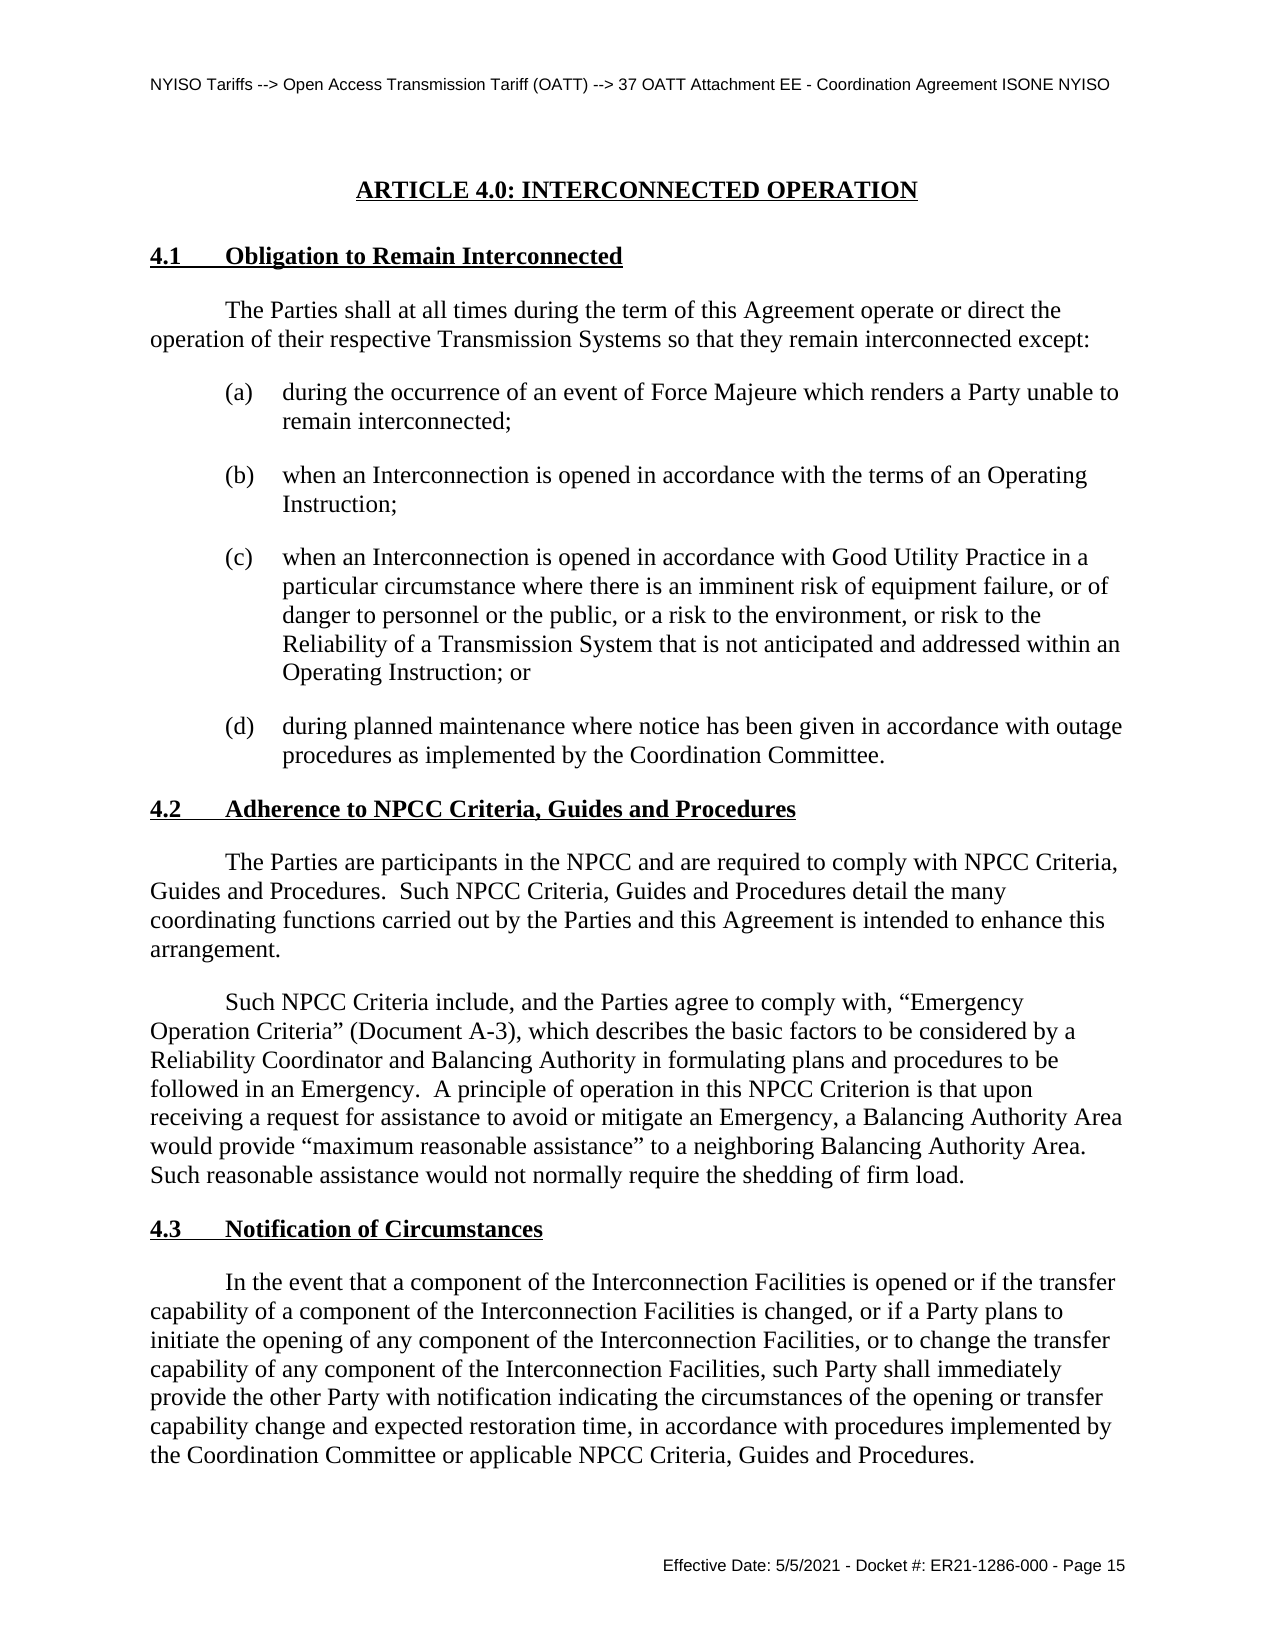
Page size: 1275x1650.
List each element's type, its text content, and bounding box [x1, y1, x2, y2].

subtitle 4.3 Notification of Circumstances [150, 1214, 1125, 1242]
text The Parties are participants in the NPCC and are required to comply with NPCC Criteria, Guides and Procedures. Such NPCC Criteria, Guides and Procedures detail the many coordinating functions carried out by the Parties and this Agreement is intended to enhance this arrangement. [150, 847, 1125, 962]
text (b) when an Interconnection is opened in accordance with the terms of an Operating Instruction; [225, 460, 1125, 517]
text Such NPCC Criteria include, and the Parties agree to comply with, “Emergency Operation Criteria” (Document A-3), which describes the basic factors to be considered by a Reliability Coordinator and Balancing Authority in formulating plans and procedures to be followed in an Emergency. A principle of operation in this NPCC Criterion is that upon receiving a request for assistance to avoid or mitigate an Emergency, a Balancing Authority Area would provide “maximum reasonable assistance” to a neighboring Balancing Authority Area. Such reasonable assistance would not normally require the shedding of firm load. [150, 987, 1125, 1189]
text In the event that a component of the Interconnection Facilities is opened or if the transfer capability of a component of the Interconnection Facilities is changed, or if a Party plans to initiate the opening of any component of the Interconnection Facilities, or to change the transfer capability of any component of the Interconnection Facilities, such Party shall immediately provide the other Party with notification indicating the circumstances of the opening or transfer capability change and expected restoration time, in accordance with procedures implemented by the Coordination Committee or applicable NPCC Criteria, Guides and Procedures. [150, 1267, 1125, 1469]
text (c) when an Interconnection is opened in accordance with Good Utility Practice in a particular circumstance where there is an imminent risk of equipment failure, or of danger to personnel or the public, or a risk to the environment, or risk to the Reliability of a Transmission System that is not anticipated and addressed within an Operating Instruction; or [225, 542, 1125, 686]
subtitle 4.1 Obligation to Remain Interconnected [150, 241, 1125, 270]
text The Parties shall at all times during the term of this Agreement operate or direct the operation of their respective Transmission Systems so that they remain interconnected except: [150, 295, 1125, 352]
subtitle 4.2 Adherence to NPCC Criteria, Guides and Procedures [150, 794, 1125, 822]
text (a) during the occurrence of an event of Force Majeure which renders a Party unable to remain interconnected; [225, 377, 1125, 435]
subtitle ARTICLE 4.0: INTERCONNECTED OPERATION [150, 175, 1123, 204]
text (d) during planned maintenance where notice has been given in accordance with outage procedures as implemented by the Coordination Committee. [225, 711, 1125, 769]
